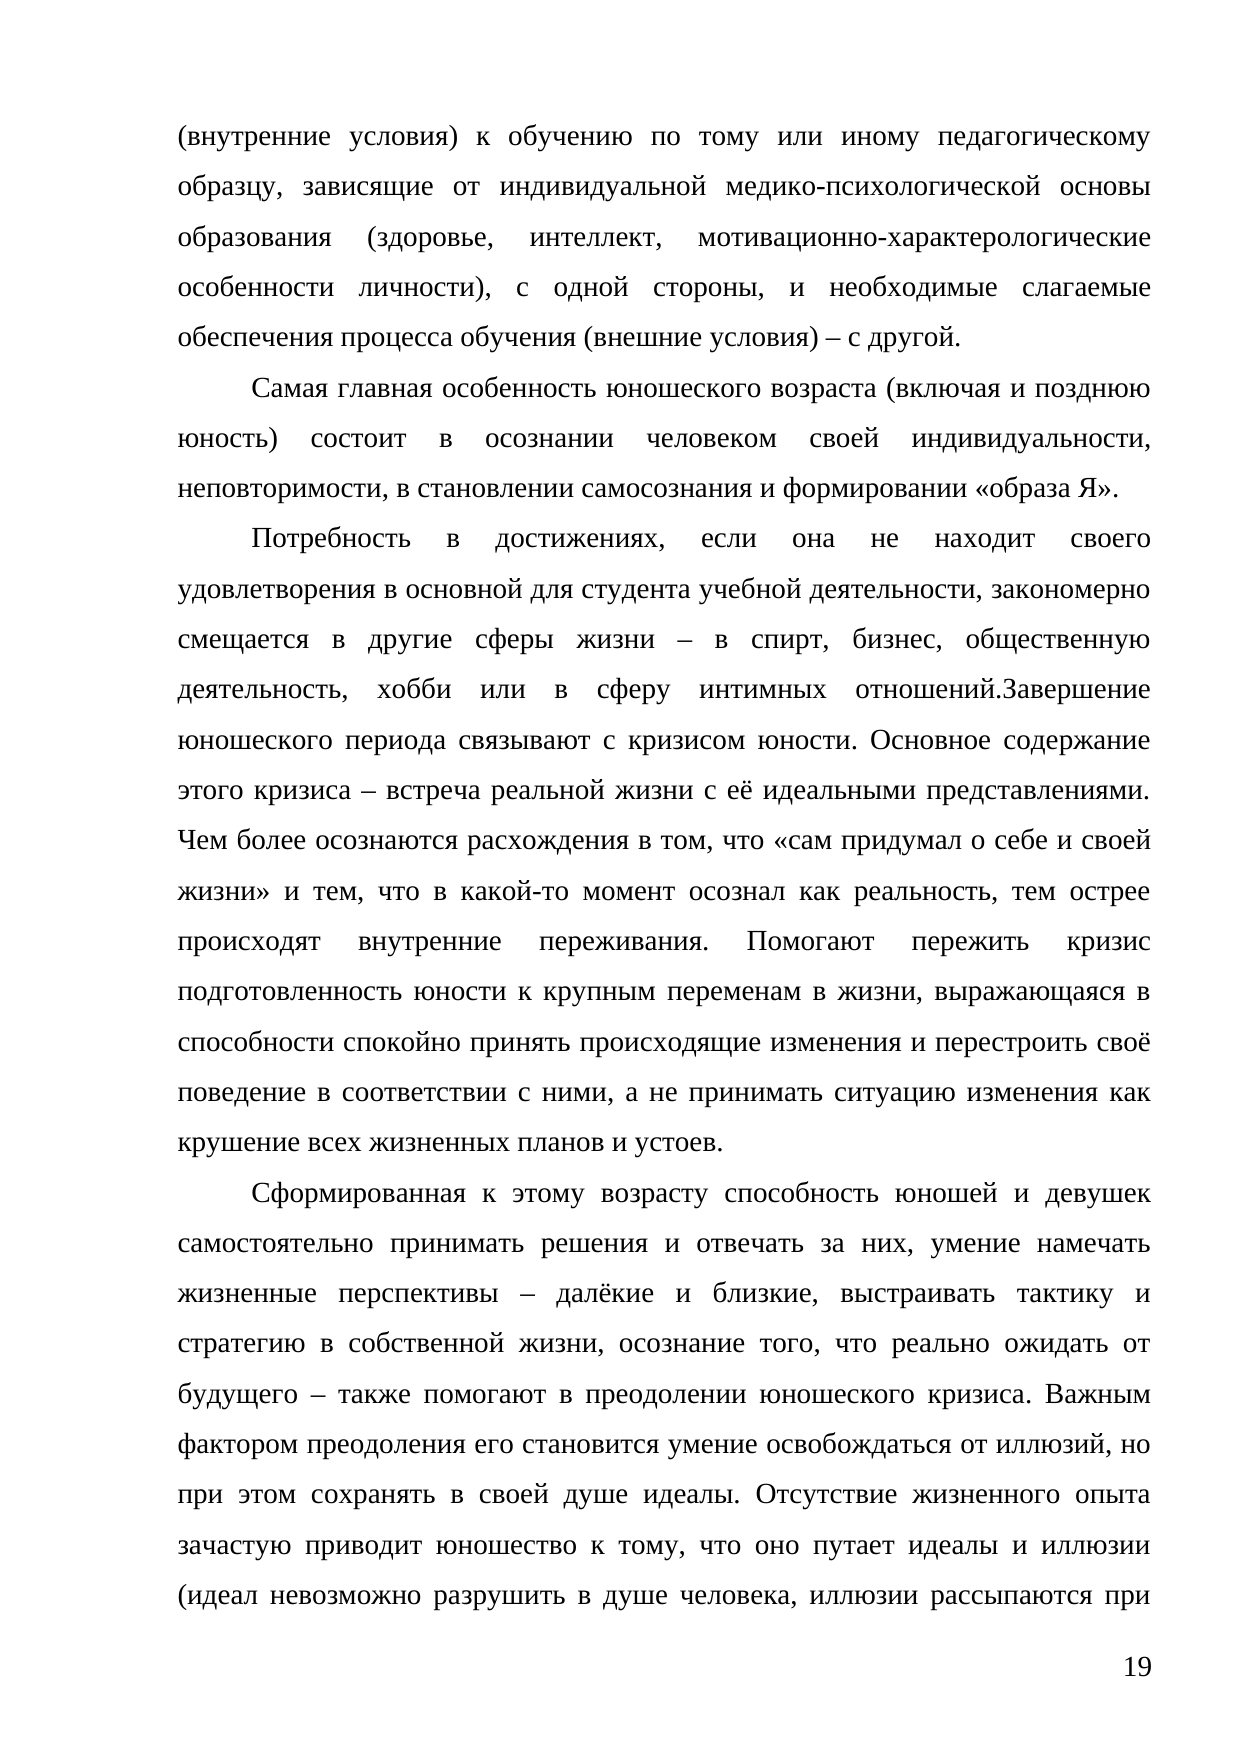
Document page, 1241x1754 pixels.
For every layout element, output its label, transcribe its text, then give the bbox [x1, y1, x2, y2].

text Самая главная особенность юношеского возраста (включая и позднюю юность) состоит в осознании человеком своей индивидуальности, неповторимости, в становлении самосознания и формировании «образа Я». [177, 370, 1152, 504]
text Потребность в достижениях, если она не находит своего удовлетворения в основной для студента учебной деятельности, закономерно смещается в другие сферы жизни – в спирт, бизнес, общественную деятельность, хобби или в сферу интимных отношений.Завершение юношеского периода связывают с кризисом юности. Основное содержание этого кризиса – встреча реальной жизни с её идеальными представлениями. Чем более осознаются расхождения в том, что «сам придумал о себе и своей жизни» и тем, что в какой-то момент осознал как реальность, тем острее происходят внутренние переживания. Помогают пережить кризис подготовленность юности к крупным переменам в жизни, выражающаяся в способности спокойно принять происходящие изменения и перестроить своё поведение в соответствии с ними, а не принимать ситуацию изменения как крушение всех жизненных планов и устоев. [177, 521, 1152, 1158]
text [177, 118, 1152, 353]
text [177, 1175, 1152, 1611]
